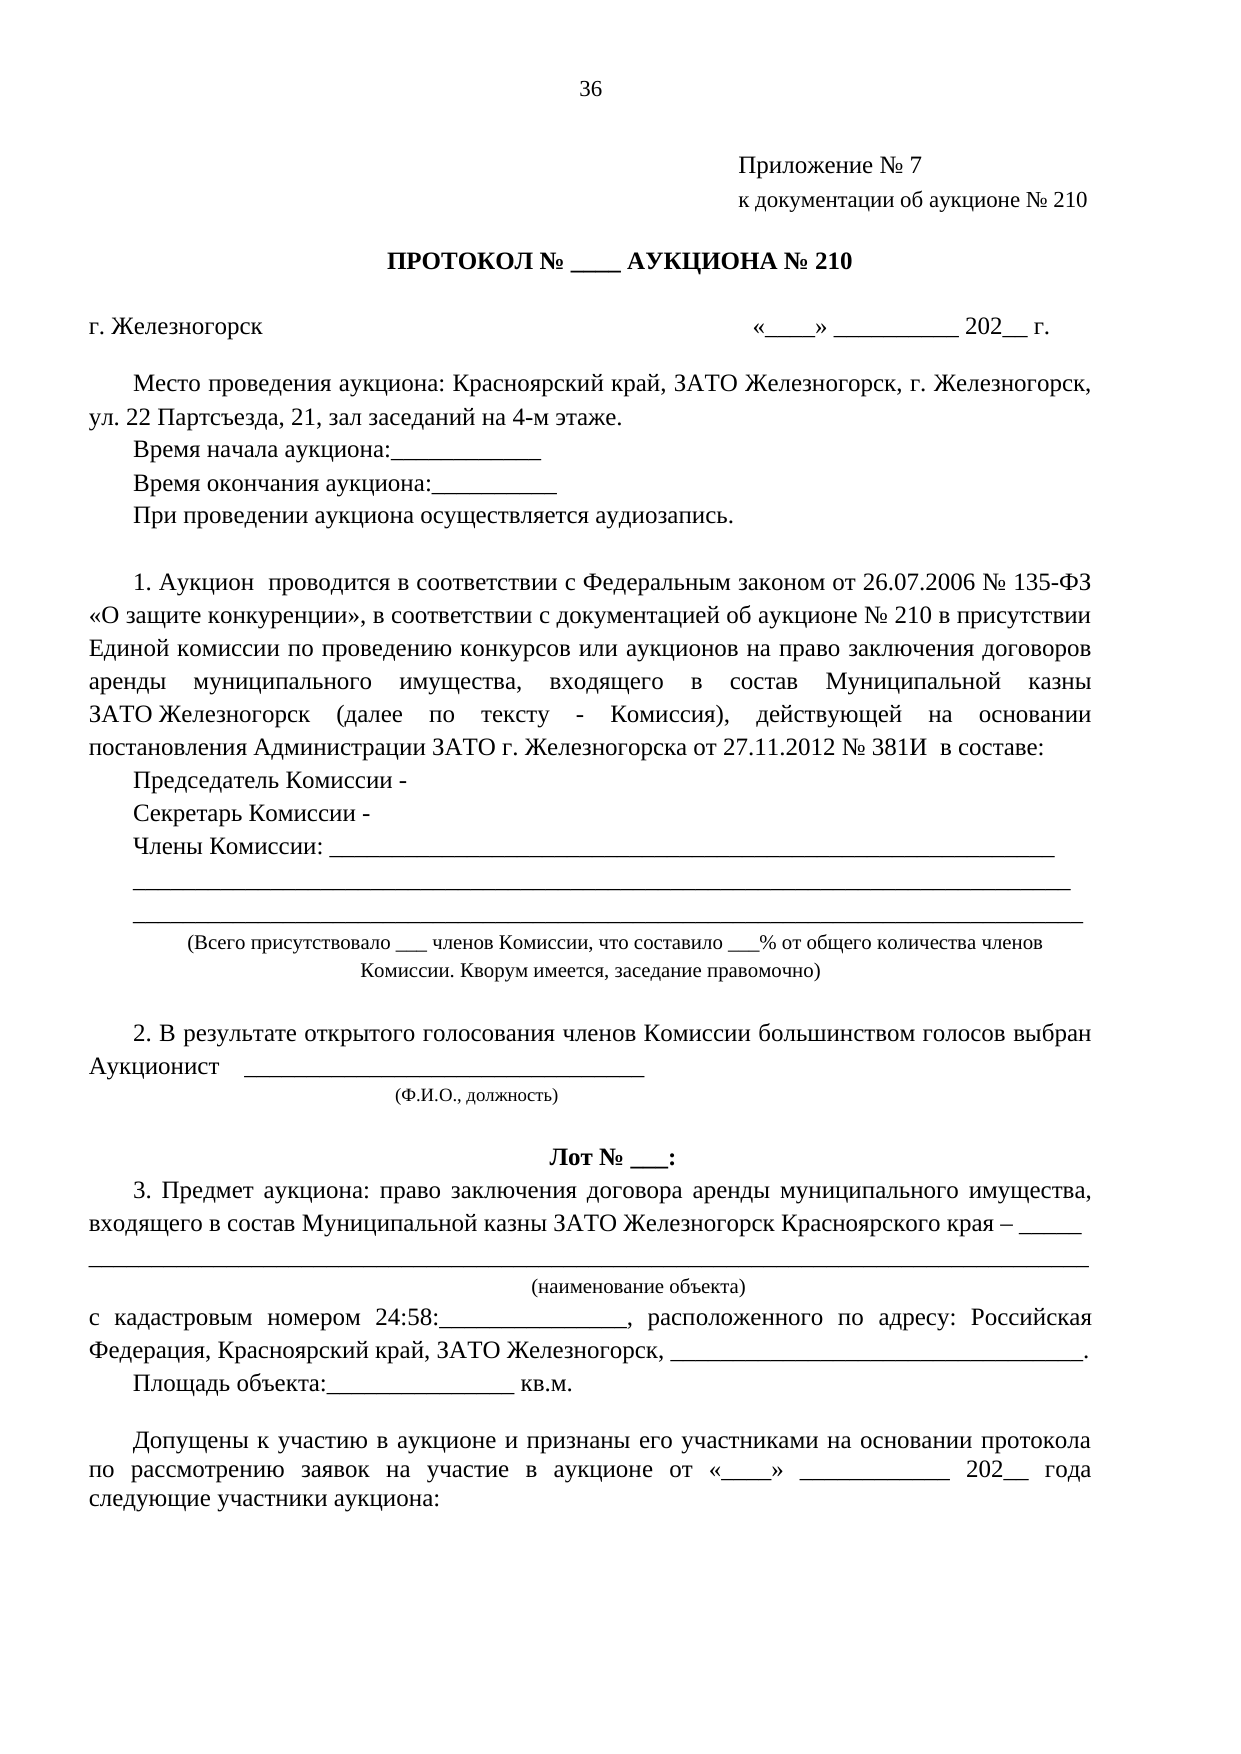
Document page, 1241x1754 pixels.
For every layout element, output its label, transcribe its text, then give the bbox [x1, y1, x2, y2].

text 2. В результате открытого голосования членов Комиссии большинством голосов выбран Аукционист ________________________________ [88, 1018, 1092, 1080]
text Приложение № 7 [88, 150, 1092, 179]
text (Ф.И.О., должность) [88, 1084, 1092, 1106]
text Время окончания аукциона:__________ [88, 468, 1092, 496]
text с кадастровым номером 24:58:_______________, расположенного по адресу: Российская Федерация, Красноярский край, ЗАТО Железногорск, _________________________________. [88, 1302, 1092, 1363]
text Председатель Комиссии - [88, 765, 1092, 793]
text Допущены к участию в аукционе и признаны его участниками на основании протокола по рассмотрению заявок на участие в аукционе от «____» ____________ 202__ года следующие участники аукциона: [88, 1425, 1092, 1511]
text ________________________________________________________________________________ [88, 1241, 1092, 1270]
text г. Железногорск «____» __________ 202__ г. [88, 311, 1092, 340]
text ПРОТОКОЛ № ____ АУКЦИОНА № 210 [88, 246, 1092, 275]
text Место проведения аукциона: Красноярский край, ЗАТО Железногорск, г. Железногорск, ул. 22 Партсъезда, 21, зал заседаний на 4-м этаже. [88, 368, 1092, 430]
text к документации об аукционе № 210 [738, 186, 1092, 212]
text Члены Комиссии: __________________________________________________________ [88, 831, 1092, 859]
text 1. Аукцион проводится в соответствии с Федеральным законом от 26.07.2006 № 135-ФЗ «О защите конкуренции», в соответствии с документацией об аукционе № 210 в присутствии Единой комиссии по проведению конкурсов или аукционов на право заключения договоров аренды муниципального имущества, входящего в состав Муниципальной казны ЗАТО Железногорск (далее по тексту - Комиссия), действующей на основании постановления Администрации ЗАТО г. Железногорска от 27.11.2012 № 381И в составе: [88, 567, 1092, 761]
text Время начала аукциона:____________ [88, 434, 1092, 463]
text (наименование объекта) [88, 1274, 1092, 1298]
text (Всего присутствовало ___ членов Комиссии, что составило ___% от общего количества членов Комиссии. Кворум имеется, заседание правомочно) [88, 930, 1092, 982]
text Площадь объекта:_______________ кв.м. [88, 1368, 1092, 1396]
text ___________________________________________________________________________ [88, 864, 1092, 893]
text При проведении аукциона осуществляется аудиозапись. [88, 501, 1092, 529]
text ____________________________________________________________________________ [88, 897, 1092, 926]
text 3. Предмет аукциона: право заключения договора аренды муниципального имущества, входящего в состав Муниципальной казны ЗАТО Железногорск Красноярского края – _____ [88, 1175, 1092, 1237]
text Лот № ___: [88, 1142, 1092, 1171]
text Секретарь Комиссии - [88, 798, 1092, 827]
